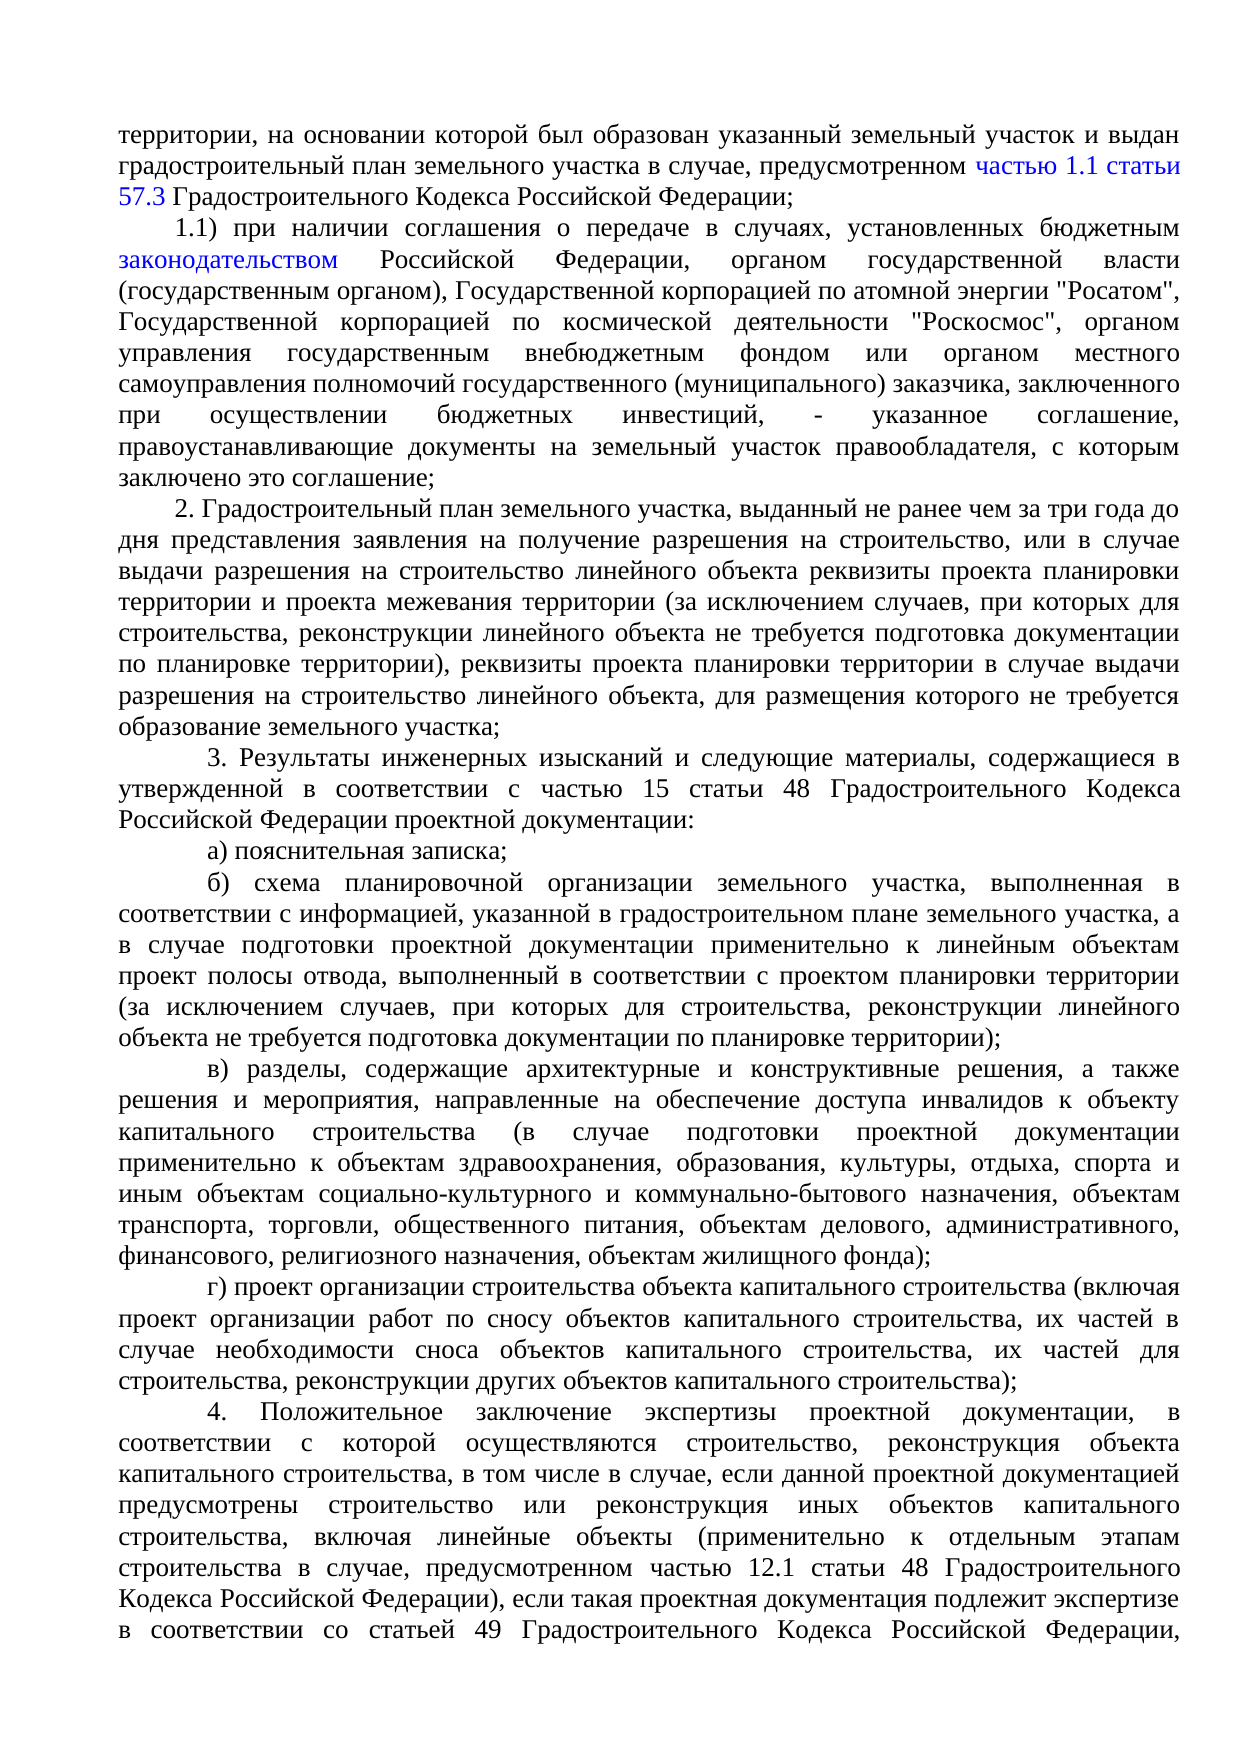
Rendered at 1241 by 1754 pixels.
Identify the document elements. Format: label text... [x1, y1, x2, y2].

text г) проект организации строительства объекта капитального строительства (включая проект организации работ по сносу объектов капитального строительства, их частей в случае необходимости сноса объектов капитального строительства, их частей для строительства, реконструкции других объектов капитального строительства); [118, 1271, 1181, 1395]
text в) разделы, содержащие архитектурные и конструктивные решения, а также решения и мероприятия, направленные на обеспечение доступа инвалидов к объекту капитального строительства (в случае подготовки проектной документации применительно к объектам здравоохранения, образования, культуры, отдыха, спорта и иным объектам социально-культурного и коммунально-бытового назначения, объектам транспорта, торговли, общественного питания, объектам делового, административного, финансового, религиозного назначения, объектам жилищного фонда); [118, 1052, 1181, 1271]
text а) пояснительная записка; [118, 834, 1181, 866]
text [118, 1395, 1181, 1644]
text 3. Результаты инженерных изысканий и следующие материалы, содержащиеся в утвержденной в соответствии с частью 15 статьи 48 Градостроительного Кодекса Российской Федерации проектной документации: [118, 741, 1181, 834]
text 2. Градостроительный план земельного участка, выданный не ранее чем за три года до дня представления заявления на получение разрешения на строительство, или в случае выдачи разрешения на строительство линейного объекта реквизиты проекта планировки территории и проекта межевания территории (за исключением случаев, при которых для строительства, реконструкции линейного объекта не требуется подготовка документации по планировке территории), реквизиты проекта планировки территории в случае выдачи разрешения на строительство линейного объекта, для размещения которого не требуется образование земельного участка; [118, 492, 1181, 741]
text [118, 118, 1181, 212]
text б) схема планировочной организации земельного участка, выполненная в соответствии с информацией, указанной в градостроительном плане земельного участка, а в случае подготовки проектной документации применительно к линейным объектам проект полосы отвода, выполненный в соответствии с проектом планировки территории (за исключением случаев, при которых для строительства, реконструкции линейного объекта не требуется подготовка документации по планировке территории); [118, 866, 1181, 1052]
text 1.1) при наличии соглашения о передаче в случаях, установленных бюджетным законодательством Российской Федерации, органом государственной власти (государственным органом), Государственной корпорацией по атомной энергии "Росатом", Государственной корпорацией по космической деятельности "Роскосмос", органом управления государственным внебюджетным фондом или органом местного самоуправления полномочий государственного (муниципального) заказчика, заключенного при осуществлении бюджетных инвестиций, - указанное соглашение, правоустанавливающие документы на земельный участок правообладателя, с которым заключено это соглашение; [118, 212, 1181, 492]
